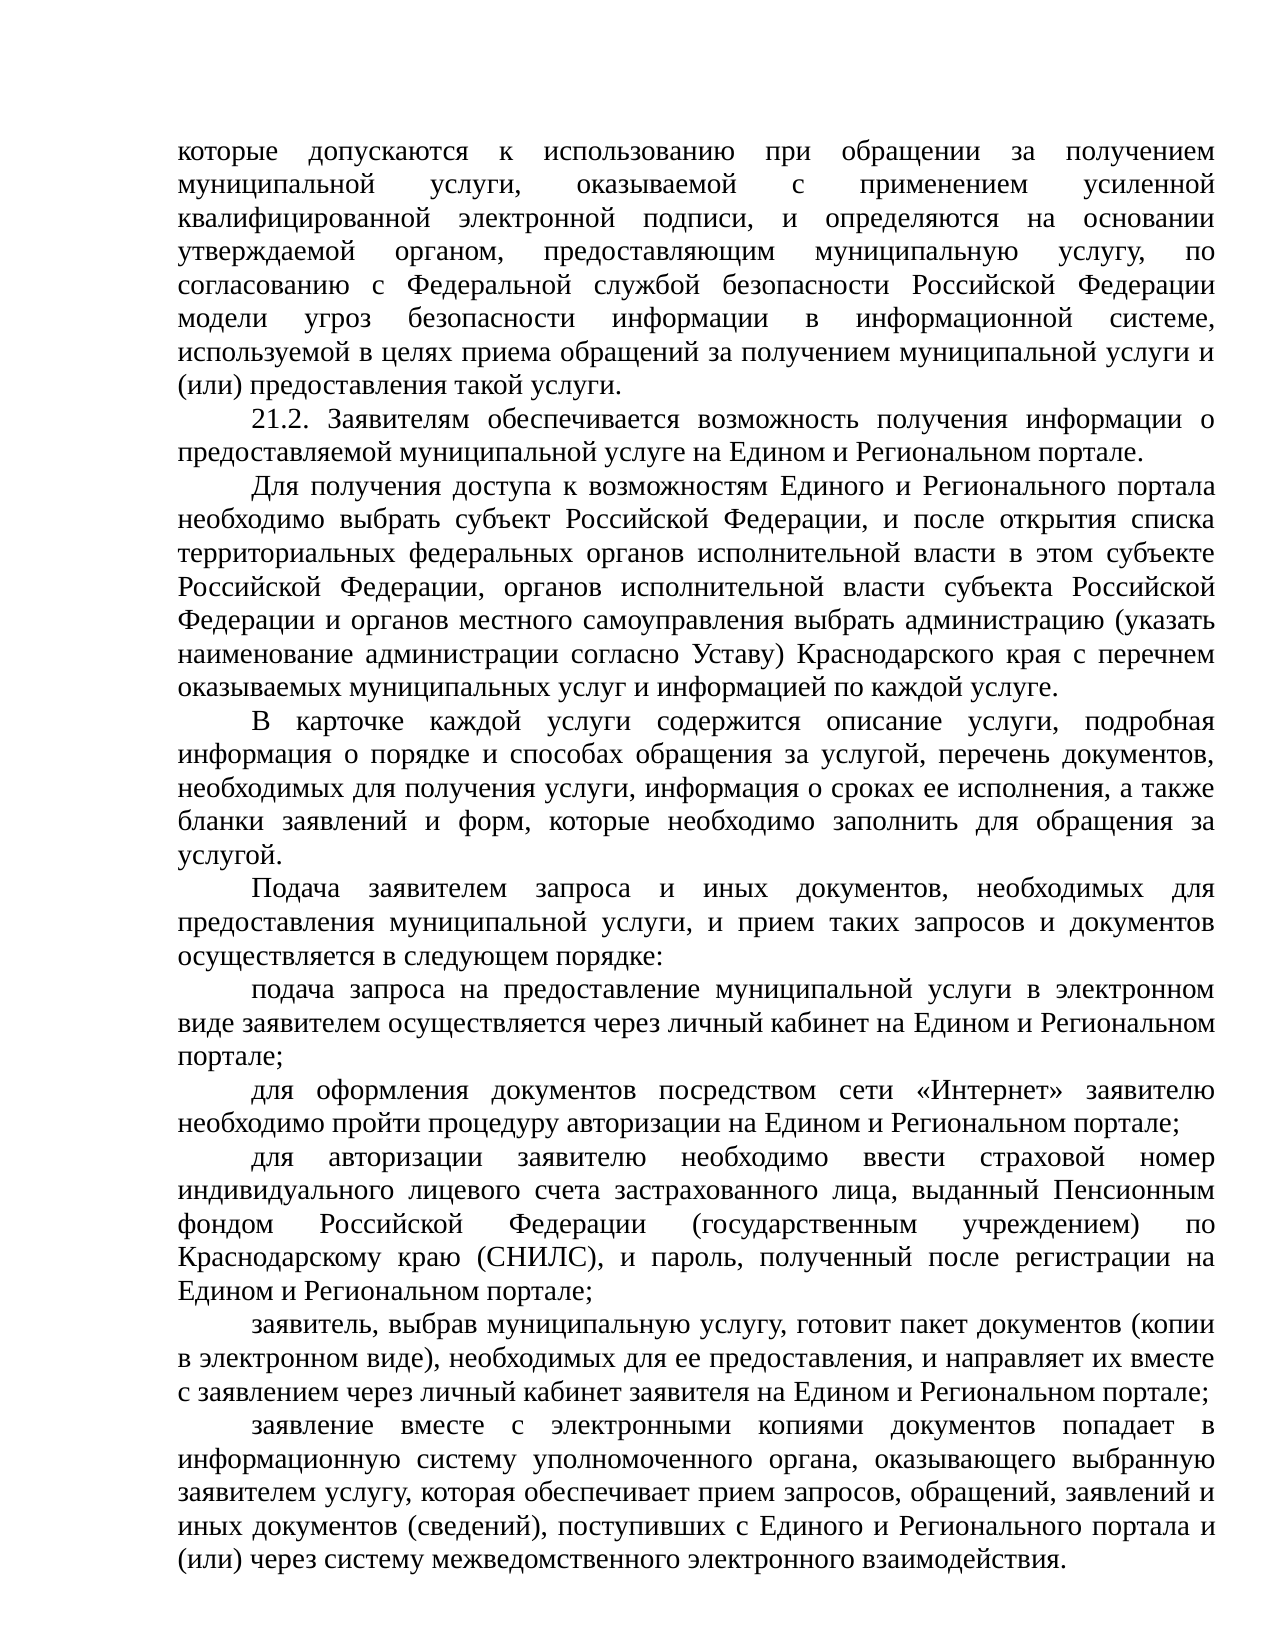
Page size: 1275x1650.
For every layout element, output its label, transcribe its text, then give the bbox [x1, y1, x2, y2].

text В карточке каждой услуги содержится описание услуги, подробная информация о порядке и способах обращения за услугой, перечень документов, необходимых для получения услуги, информация о сроках ее исполнения, а также бланки заявлений и форм, которые необходимо заполнить для обращения за услугой. [177, 703, 1216, 871]
text для авторизации заявителю необходимо ввести страховой номер индивидуального лицевого счета застрахованного лица, выданный Пенсионным фондом Российской Федерации (государственным учреждением) по Краснодарскому краю (СНИЛС), и пароль, полученный после регистрации на Едином и Региональном портале; [177, 1139, 1216, 1307]
text Подача заявителем запроса и иных документов, необходимых для предоставления муниципальной услуги, и прием таких запросов и документов осуществляется в следующем порядке: [177, 871, 1216, 971]
text 21.2. Заявителям обеспечивается возможность получения информации о предоставляемой муниципальной услуге на Едином и Региональном портале. [177, 401, 1216, 468]
text заявление вместе с электронными копиями документов попадает в информационную систему уполномоченного органа, оказывающего выбранную заявителем услугу, которая обеспечивает прием запросов, обращений, заявлений и иных документов (сведений), поступивших с Единого и Регионального портала и (или) через систему межведомственного электронного взаимодействия. [177, 1407, 1216, 1575]
text заявитель, выбрав муниципальную услугу, готовит пакет документов (копии в электронном виде), необходимых для ее предоставления, и направляет их вместе с заявлением через личный кабинет заявителя на Едином и Региональном портале; [177, 1307, 1216, 1407]
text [177, 104, 1216, 401]
text подача запроса на предоставление муниципальной услуги в электронном виде заявителем осуществляется через личный кабинет на Едином и Региональном портале; [177, 971, 1216, 1072]
text для оформления документов посредством сети «Интернет» заявителю необходимо пройти процедуру авторизации на Едином и Региональном портале; [177, 1072, 1216, 1139]
text Для получения доступа к возможностям Единого и Регионального портала необходимо выбрать субъект Российской Федерации, и после открытия списка территориальных федеральных органов исполнительной власти в этом субъекте Российской Федерации, органов исполнительной власти субъекта Российской Федерации и органов местного самоуправления выбрать администрацию (указать наименование администрации согласно Уставу) Краснодарского края с перечнем оказываемых муниципальных услуг и информацией по каждой услуге. [177, 468, 1216, 703]
